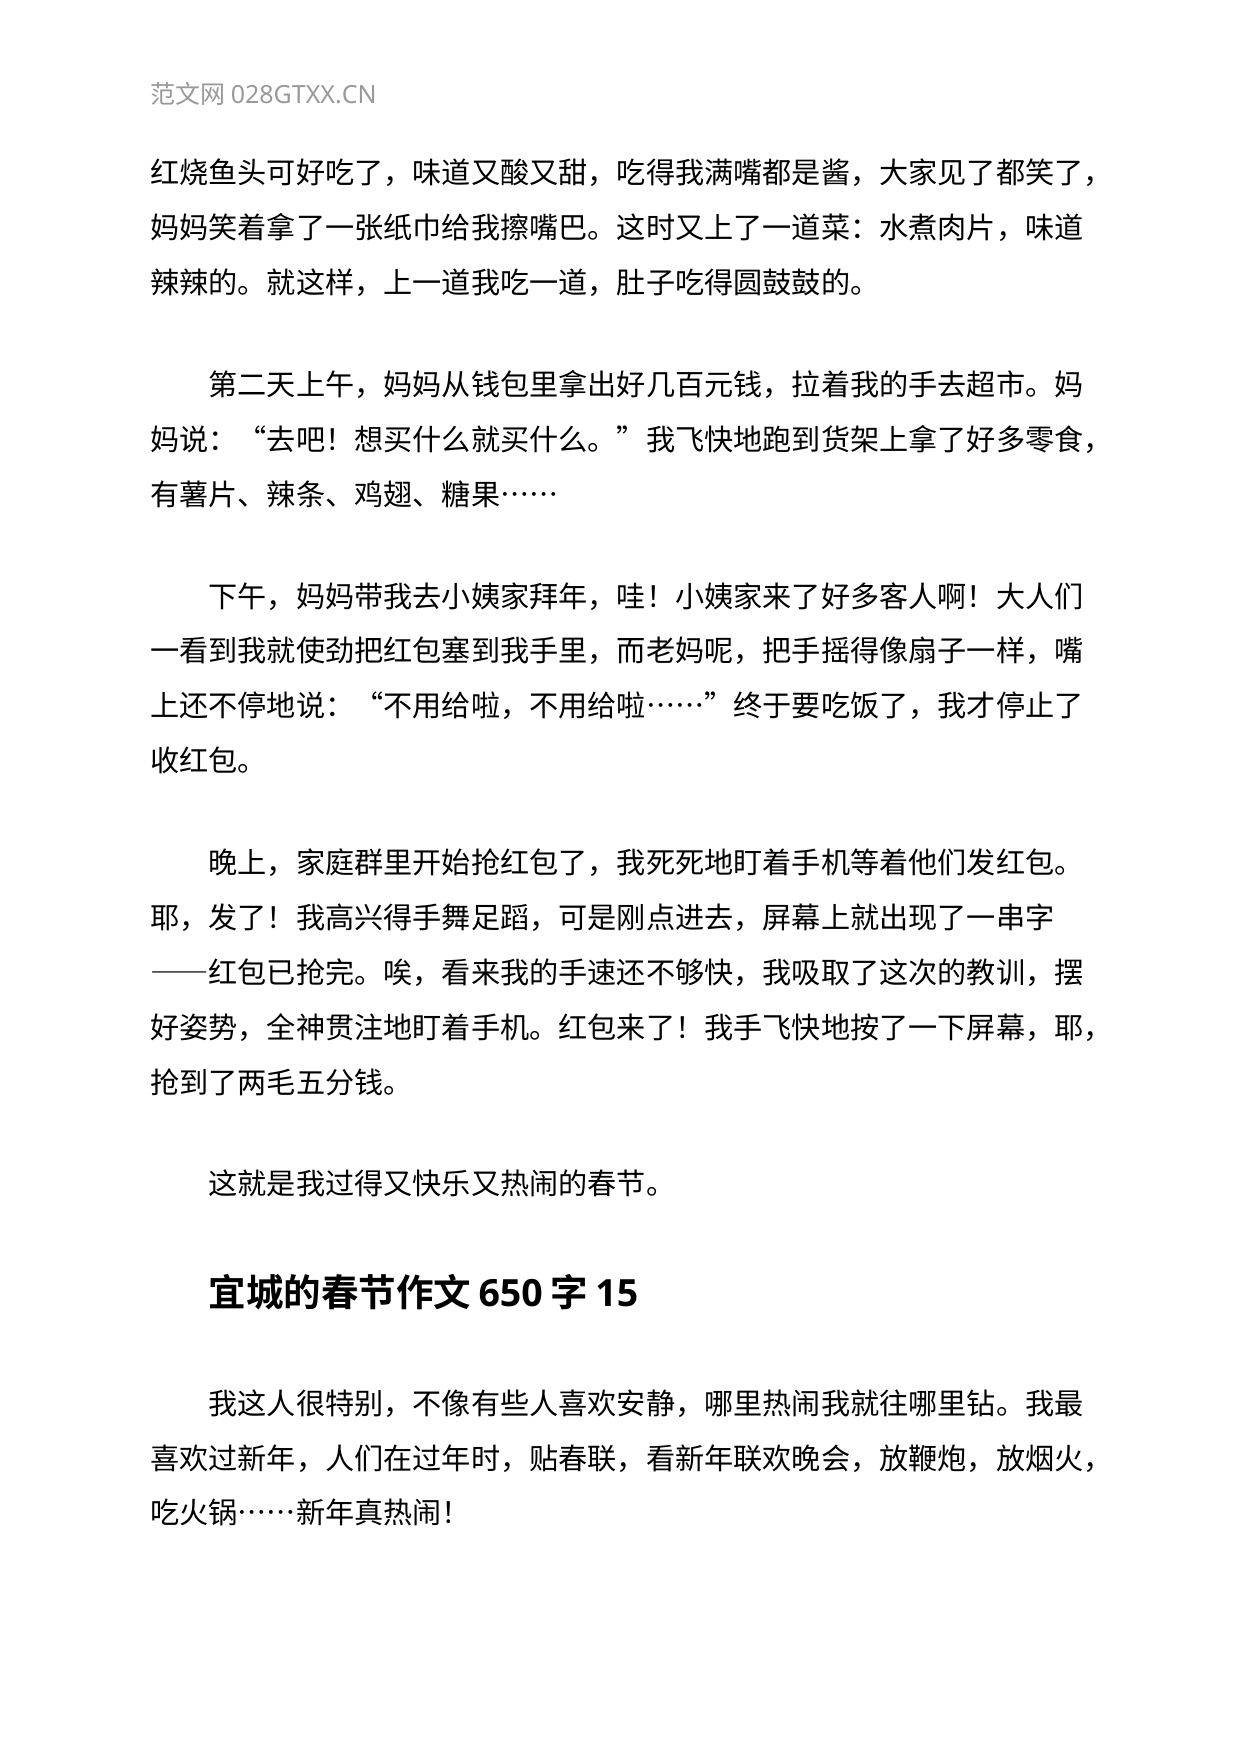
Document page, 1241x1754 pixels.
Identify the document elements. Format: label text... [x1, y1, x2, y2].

text 第二天上午，妈妈从钱包里拿出好几百元钱，拉着我的手去超市。妈妈说：“去吧！想买什么就买什么。”我飞快地跑到货架上拿了好多零食，有薯片、辣条、鸡翅、糖果…… [150, 362, 1090, 514]
text 下午，妈妈带我去小姨家拜年，哇！小姨家来了好多客人啊！大人们一看到我就使劲把红包塞到我手里，而老妈呢，把手摇得像扇子一样，嘴上还不停地说：“不用给啦，不用给啦……”终于要吃饭了，我才停止了收红包。 [150, 573, 1090, 780]
text 这就是我过得又快乐又热闹的春节。 [150, 1161, 1090, 1203]
text 宜城的春节作文650字15 [150, 1263, 1090, 1317]
text 晚上，家庭群里开始抢红包了，我死死地盯着手机等着他们发红包。耶，发了！我高兴得手舞足蹈，可是刚点进去，屏幕上就出现了一串字——红包已抢完。唉，看来我的手速还不够快，我吸取了这次的教训，摆好姿势，全神贯注地盯着手机。红包来了！我手飞快地按了一下屏幕，耶，抢到了两毛五分钱。 [150, 839, 1090, 1101]
text 我这人很特别，不像有些人喜欢安静，哪里热闹我就往哪里钻。我最喜欢过新年，人们在过年时，贴春联，看新年联欢晚会，放鞭炮，放烟火，吃火锅……新年真热闹！ [150, 1380, 1090, 1532]
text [150, 150, 1090, 302]
